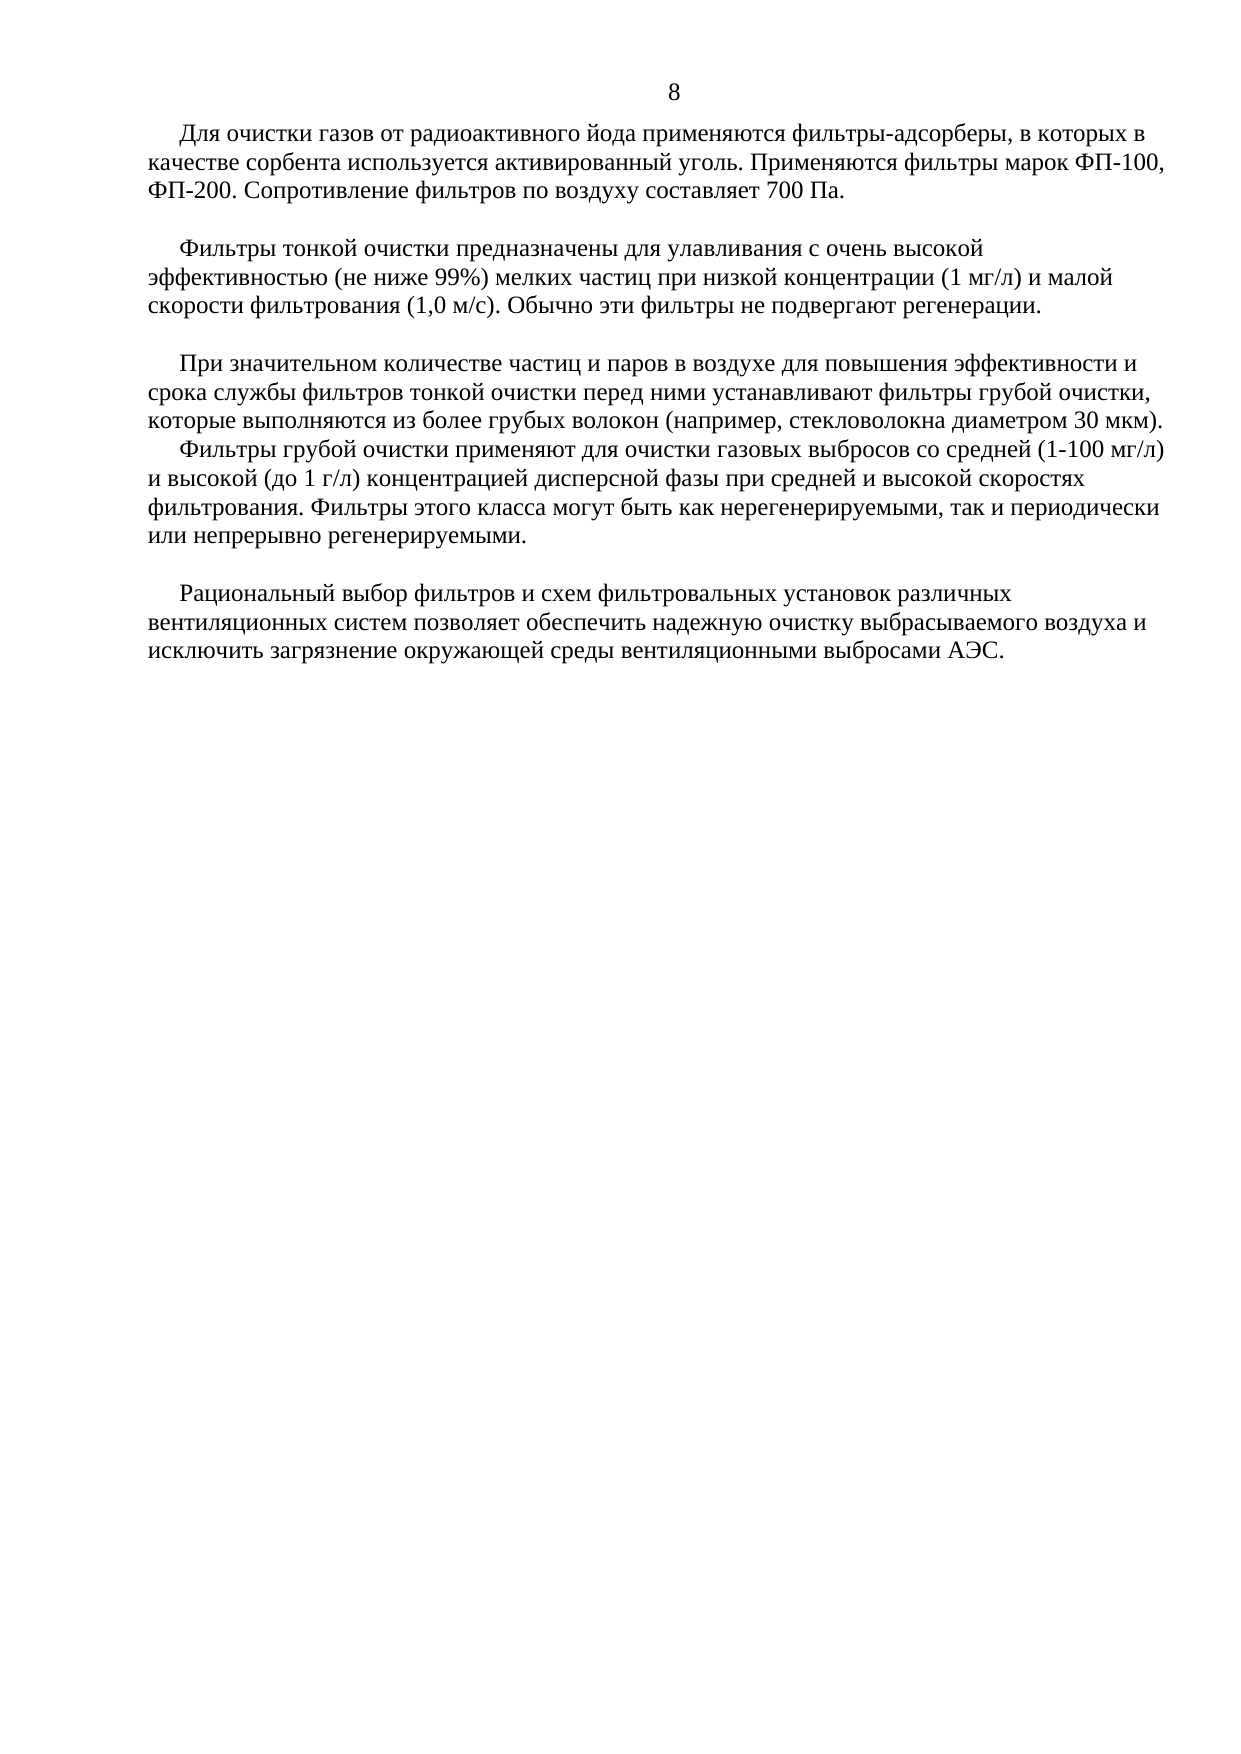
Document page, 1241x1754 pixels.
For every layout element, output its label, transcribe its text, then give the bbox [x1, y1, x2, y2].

text Для очистки газов от радиоактивного йода применяются фильтры-адсорберы, в которых в качестве сорбента используется активированный уголь. Применяются фильтры марок ФП-100, ФП-200. Сопротивление фильтров по воздуху составляет 700 Па. [148, 118, 1169, 204]
text Фильтры тонкой очистки предназначены для улавливания с очень высокой эффективностью (не ниже 99%) мелких частиц при низкой концентрации (1 мг/л) и малой скорости фильтрования (1,0 м/с). Обычно эти фильтры не подвергают регенерации. [148, 233, 1169, 319]
text Рациональный выбор фильтров и схем фильтровальных установок различных вентиляционных систем позволяет обеспечить надежную очистку выбрасываемого воздуха и исключить загрязнение окружающей среды вентиляционными выбросами АЭС. [148, 578, 1169, 664]
text Фильтры грубой очистки применяют для очистки газовых выбросов со средней (1-100 мг/л) и высокой (до 1 г/л) концентрацией дисперсной фазы при средней и высокой скоростях фильтрования. Фильтры этого класса могут быть как нерегенерируемыми, так и периодически или непрерывно регенерируемыми. [148, 434, 1169, 549]
text При значительном количестве частиц и паров в воздухе для повышения эффективности и срока службы фильтров тонкой очистки перед ними устанавливают фильтры грубой очистки, которые выполняются из более грубых волокон (например, стекловолокна диаметром 30 мкм). [148, 348, 1169, 434]
